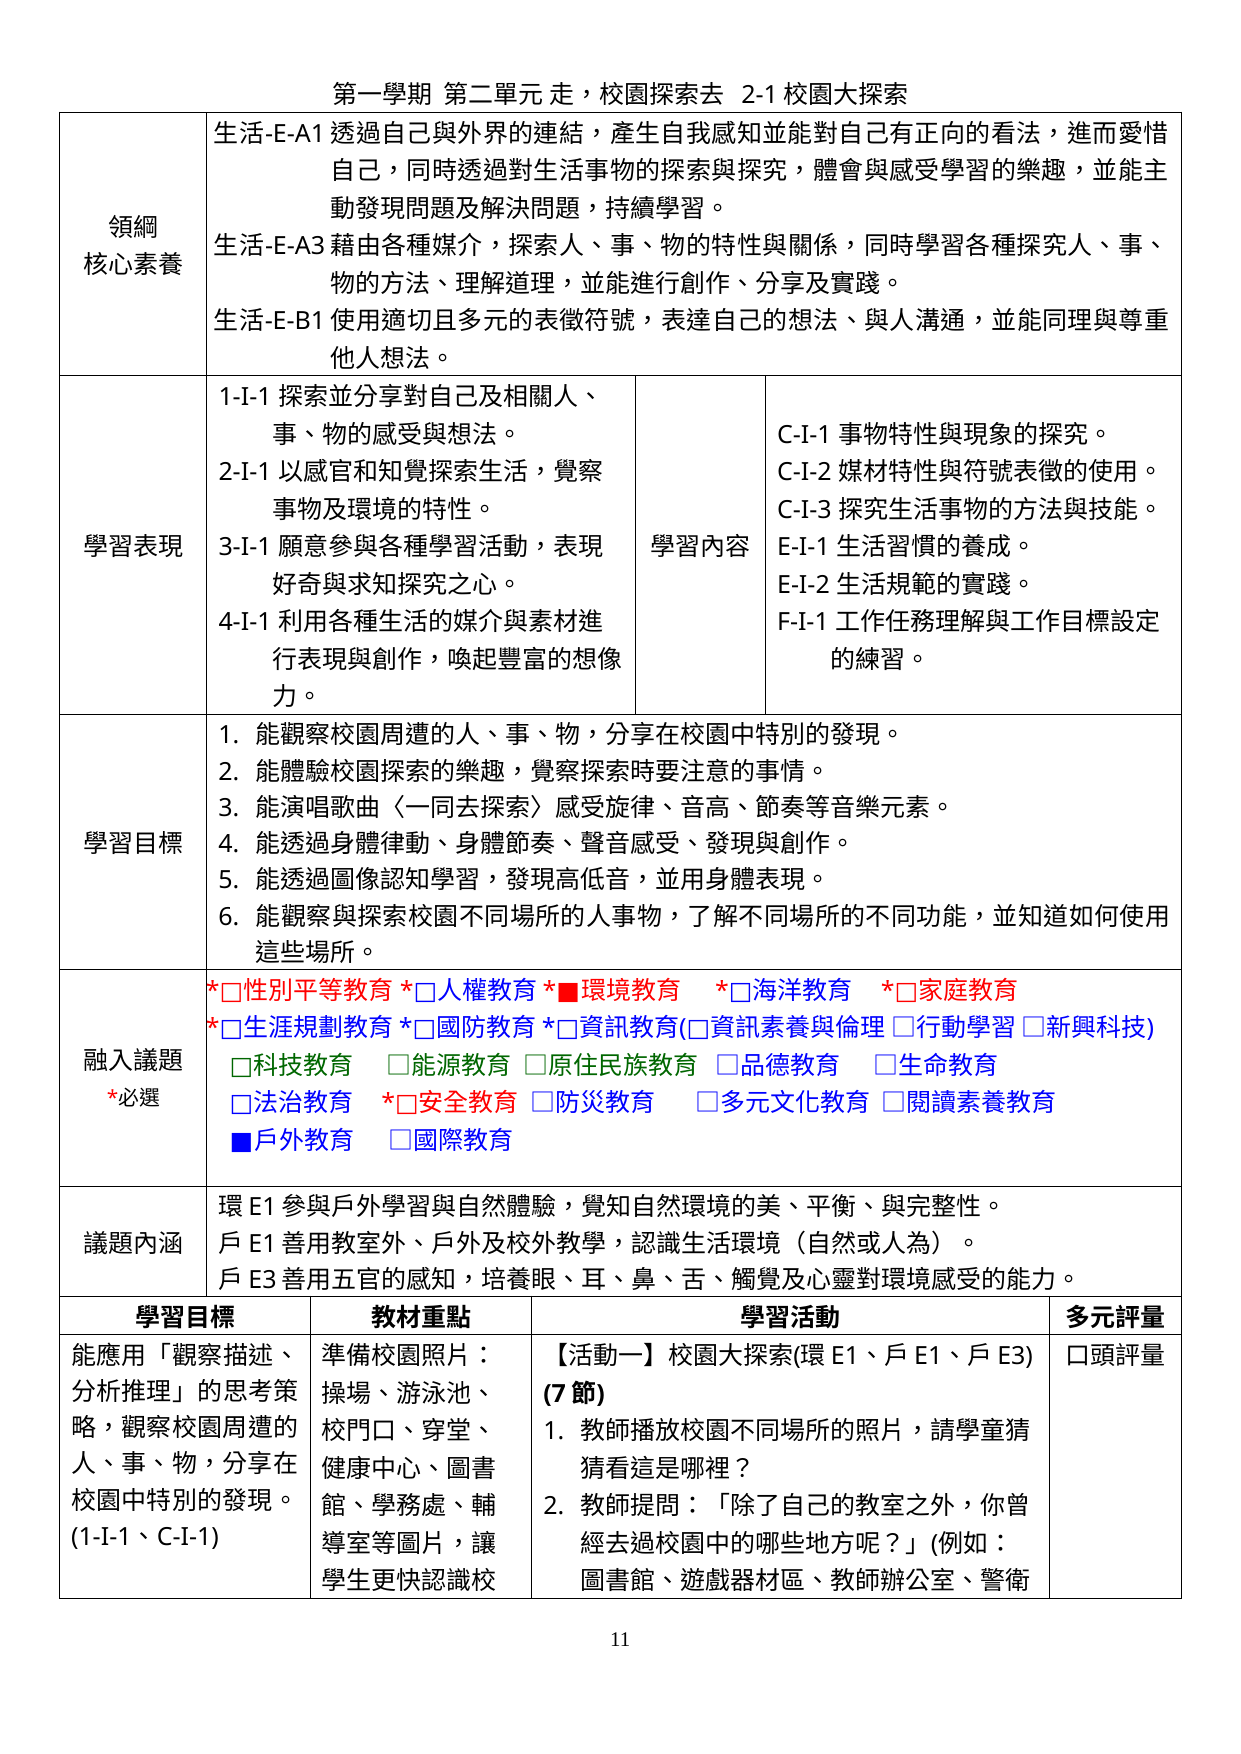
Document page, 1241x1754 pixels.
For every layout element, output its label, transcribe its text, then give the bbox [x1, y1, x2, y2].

table_header 領綱 核心素養 [60, 113, 206, 375]
table_cell 學習內容 [636, 376, 765, 714]
table_cell 口頭評量 [1050, 1335, 1181, 1598]
table_cell 學習目標 [60, 715, 206, 968]
table_cell *□性別平等教育 *□人權教育 *■環境教育 *□海洋教育 *□家庭教育 *□生涯規劃教育 *□國防教育 *□資訊教育(□資訊素養與倫理 □行動學習 □新興科技) □科技教育 □能源教育 □原住民族教育 □品德教育 □生命教育 □法治教育 *□安全教育 □防災教育 □多元文化教育 □閱讀素養教育 ■戶外教育 □國際教育 [207, 970, 1181, 1186]
table_cell 多元評量 [1050, 1297, 1181, 1334]
table_cell 1-I-1 探索並分享對自己及相關人、事、物的感受與想法。 2-I-1 以感官和知覺探索生活，覺察事物及環境的特性。 3-I-1 願意參與各種學習活動，表現好奇與求知探究之心。 4-I-1 利用各種生活的媒介與素材進行表現與創作，喚起豐富的想像力。 [207, 376, 635, 714]
table_cell 學習目標 [60, 1297, 310, 1334]
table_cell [532, 1335, 1049, 1598]
table_cell 能觀察校園周遭的人、事、物，分享在校園中特別的發現。 能體驗校園探索的樂趣，覺察探索時要注意的事情。 能演唱歌曲〈一同去探索〉感受旋律、音高、節奏等音樂元素。 能透過身體律動、身體節奏、聲音感受、發現與創作。 能透過圖像認知學習，發現高低音，並用身體表現。 能觀察與探索校園不同場所的人事物，了解不同場所的不同功能，並知道如何使用這些場所。 [207, 715, 1181, 968]
table_cell 教材重點 [311, 1297, 531, 1334]
table_cell C-I-1 事物特性與現象的探究。 C-I-2 媒材特性與符號表徵的使用。 C-I-3 探究生活事物的方法與技能。 E-I-1 生活習慣的養成。 E-I-2 生活規範的實踐。 F-I-1 工作任務理解與工作目標設定的練習。 [766, 376, 1181, 714]
table_cell 學習表現 [60, 376, 206, 714]
text 第一學期 第二單元 走，校園探索去 2-1校園大探索 [59, 74, 1181, 112]
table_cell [311, 1335, 531, 1598]
table_cell 議題內涵 [60, 1187, 206, 1296]
table_cell 融入議題 *必選 [60, 970, 206, 1186]
table_cell 環E1參與戶外學習與自然體驗，覺知自然環境的美、平衡、與完整性。 戶E1善用教室外、戶外及校外教學，認識生活環境（自然或人為）。 戶E3善用五官的感知，培養眼、耳、鼻、舌、觸覺及心靈對環境感受的能力。 [207, 1187, 1181, 1296]
table_cell 學習活動 [532, 1297, 1049, 1334]
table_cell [60, 1335, 310, 1598]
table_header 生活-E-A1透過自己與外界的連結，產生自我感知並能對自己有正向的看法，進而愛惜自己，同時透過對生活事物的探索與探究，體會與感受學習的樂趣，並能主動發現問題及解決問題，持續學習。 生活-E-A3藉由各種媒介，探索人、事、物的特性與關係，同時學習各種探究人、事、物的方法、理解道理，並能進行創作、分享及實踐。 生活-E-B1使用適切且多元的表徵符號，表達自己的想法、與人溝通，並能同理與尊重他人想法。 [207, 113, 1181, 375]
